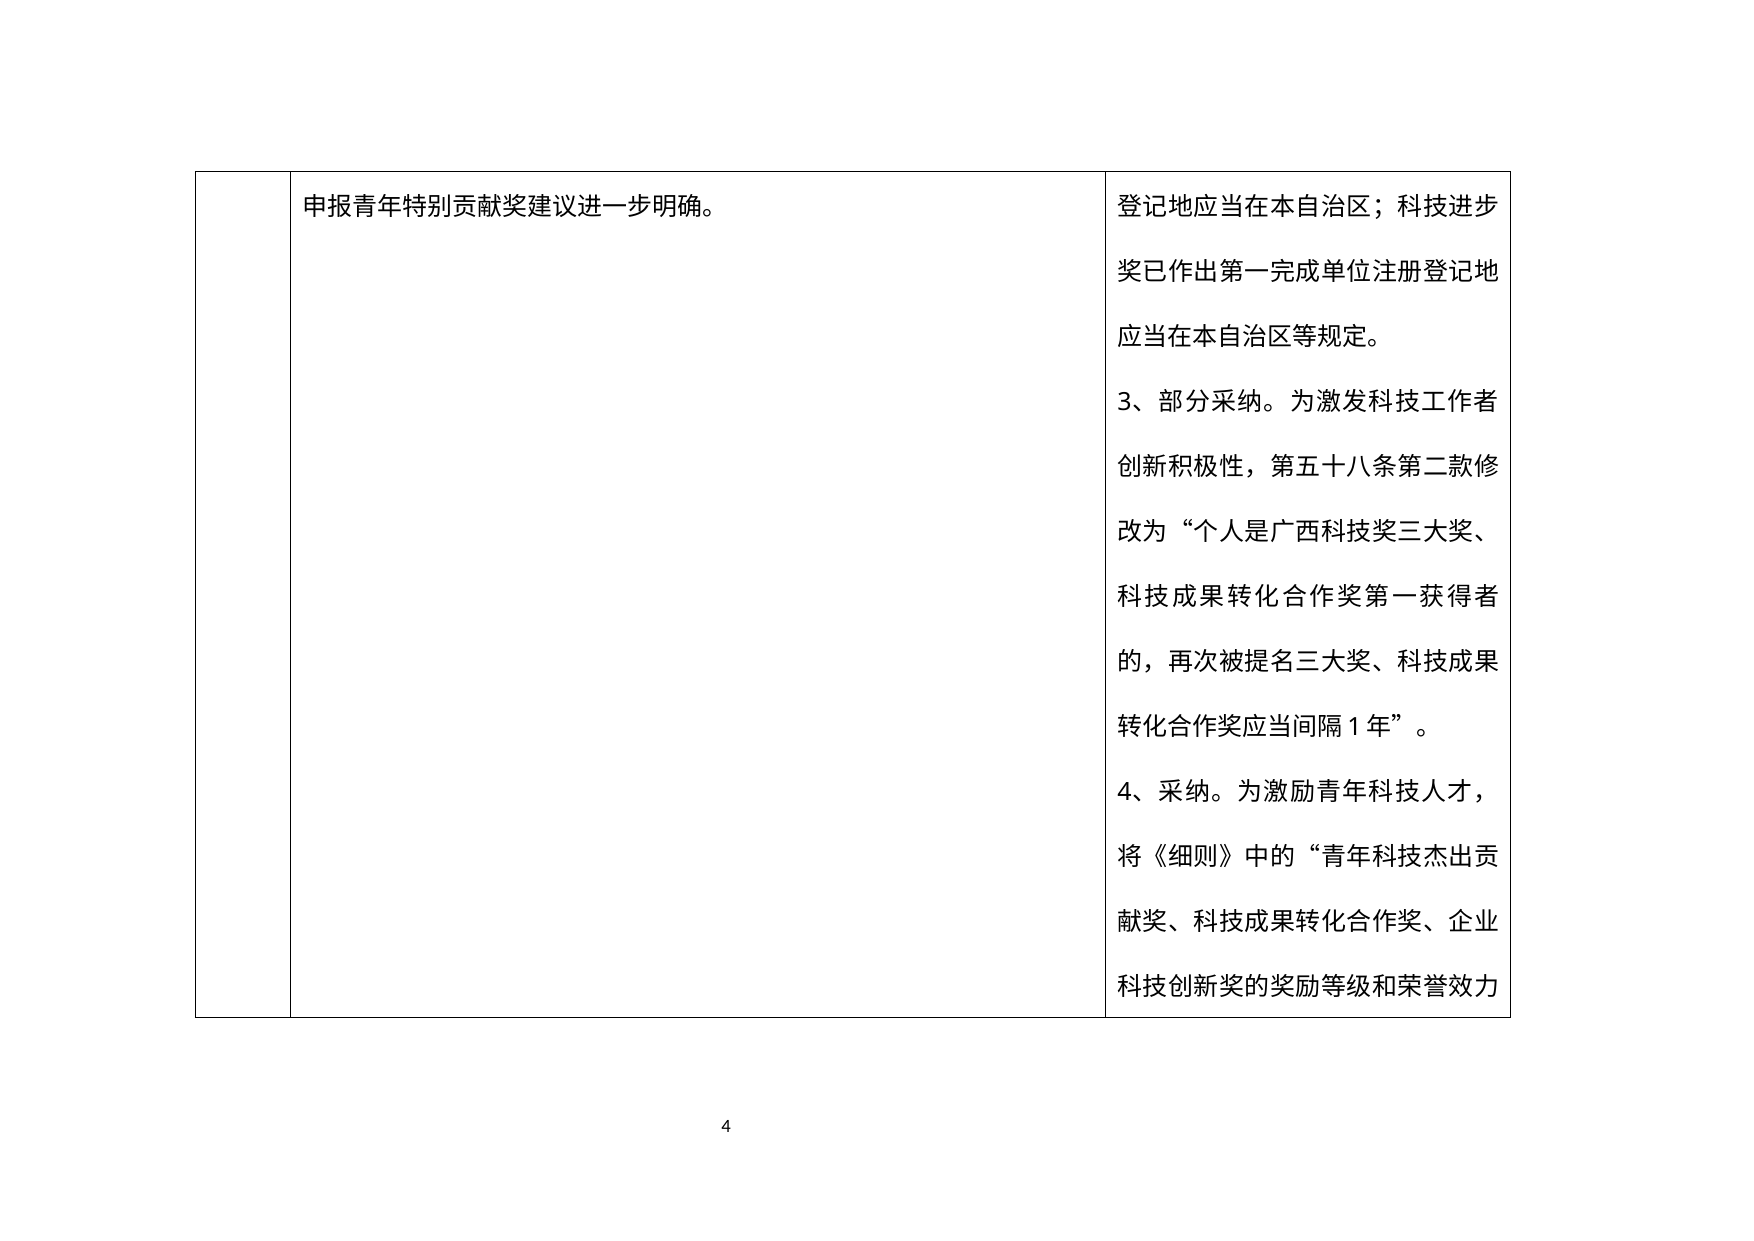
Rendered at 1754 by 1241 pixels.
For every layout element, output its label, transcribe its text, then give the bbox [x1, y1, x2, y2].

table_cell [1106, 172, 1510, 1017]
table_cell 3 [196, 172, 290, 1017]
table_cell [291, 172, 1105, 1017]
